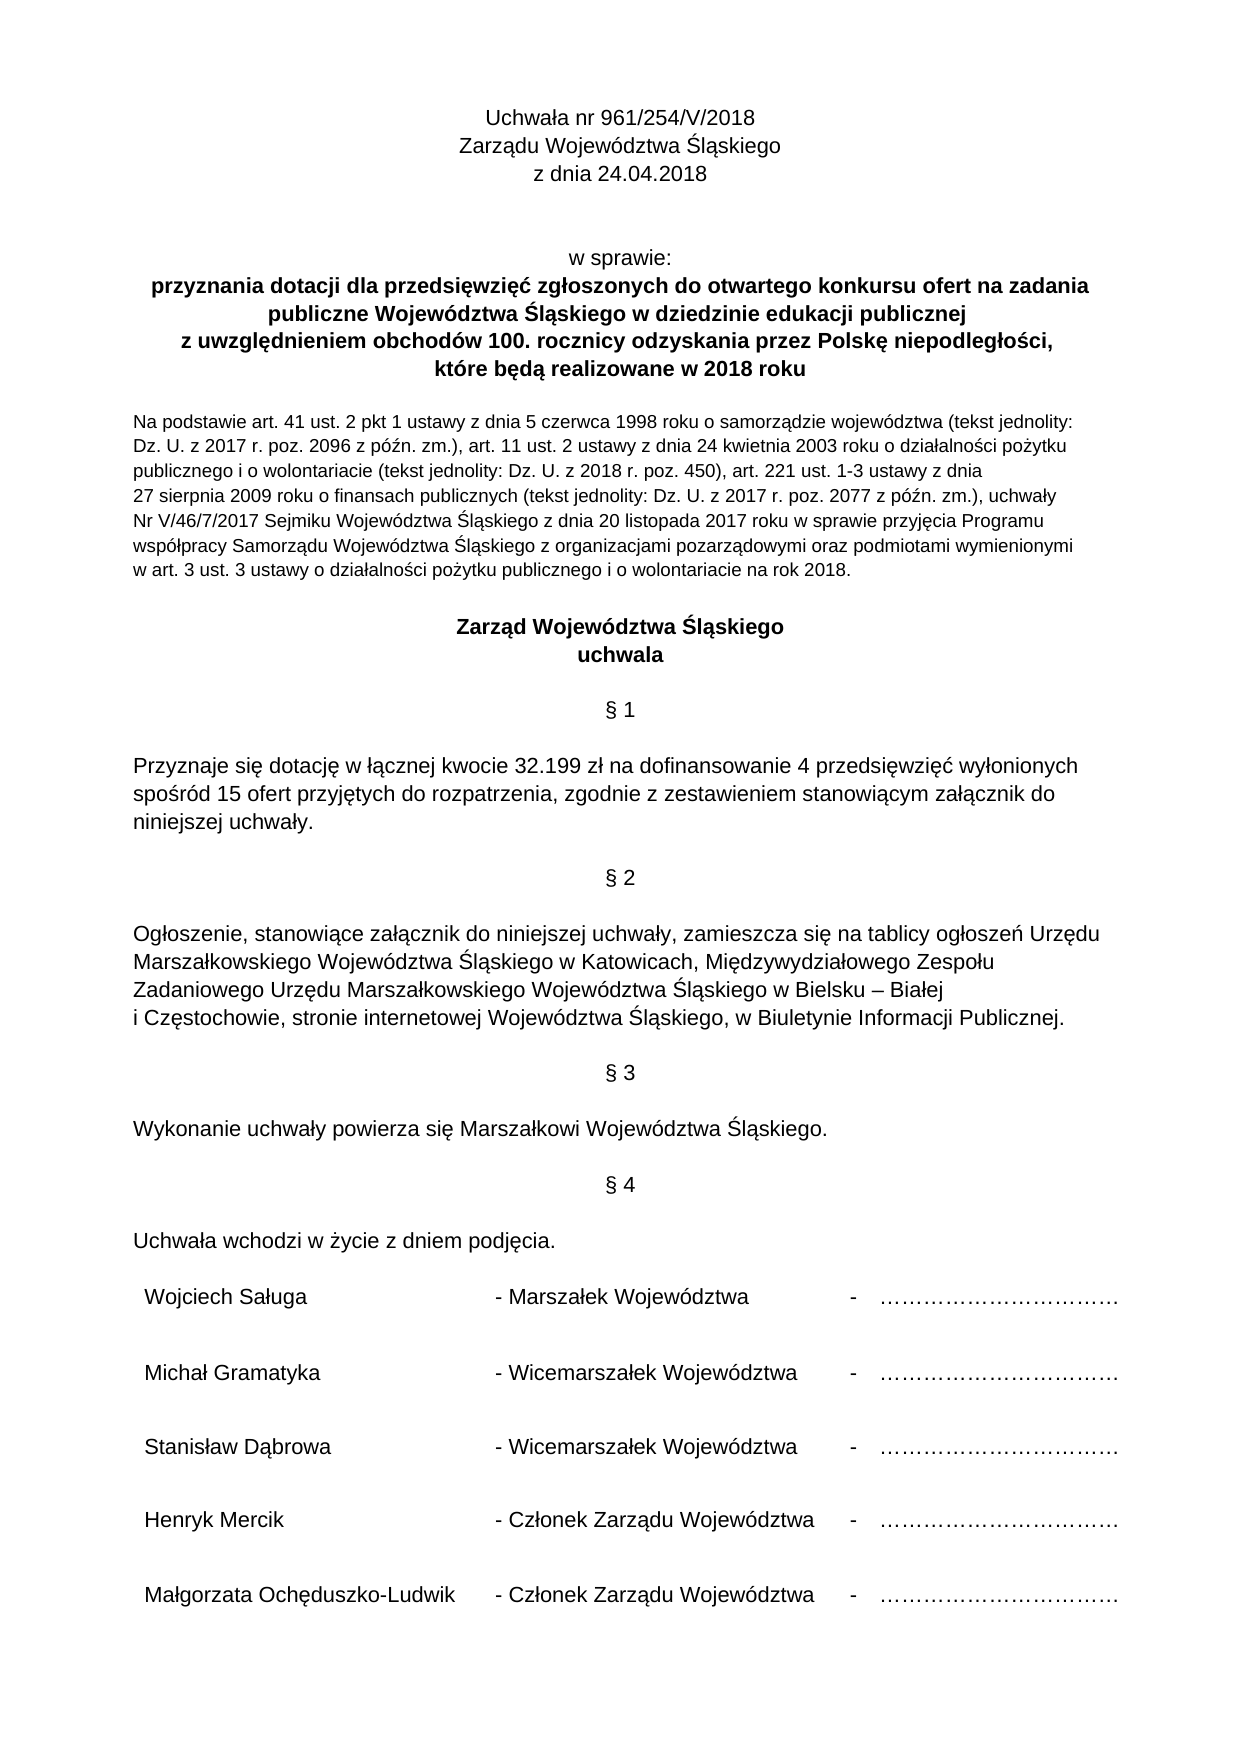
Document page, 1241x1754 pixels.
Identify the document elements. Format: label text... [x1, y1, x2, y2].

table_header - [838, 1282, 868, 1358]
text Zarząd Województwa Śląskiego [133, 612, 1107, 640]
text z dnia 24.04.2018 [133, 159, 1107, 187]
table_cell Stanisław Dąbrowa [133, 1432, 484, 1506]
table_cell - [838, 1580, 868, 1608]
table_cell - Członek Zarządu Województwa [484, 1506, 838, 1580]
table_cell Małgorzata Ochęduszko-Ludwik [133, 1580, 484, 1608]
table_cell - Członek Zarządu Województwa [484, 1580, 838, 1608]
table_cell …………………………… [868, 1358, 1133, 1432]
table_cell …………………………… [868, 1432, 1133, 1506]
table_cell …………………………… [868, 1580, 1133, 1608]
table_cell Michał Gramatyka [133, 1358, 484, 1432]
table_header - Marszałek Województwa [484, 1282, 838, 1358]
text § 4 [133, 1170, 1107, 1198]
text § 1 [133, 696, 1107, 723]
table_header …………………………… [868, 1282, 1133, 1358]
text Na podstawie art. 41 ust. 2 pkt 1 ustawy z dnia 5 czerwca 1998 roku o samorządzie województwa (tekst jednolity: Dz. U. z 2017 r. poz. 2096 z późn. zm.), art. 11 ust. 2 ustawy z dnia 24 kwietnia 2003 roku o działalności pożytku publicznego i o wolontariacie (tekst jednolity: Dz. U. z 2018 r. poz. 450), art. 221 ust. 1-3 ustawy z dnia 27 sierpnia 2009 roku o finansach publicznych (tekst jednolity: Dz. U. z 2017 r. poz. 2077 z późn. zm.), uchwały Nr V/46/7/2017 Sejmiku Województwa Śląskiego z dnia 20 listopada 2017 roku w sprawie przyjęcia Programu współpracy Samorządu Województwa Śląskiego z organizacjami pozarządowymi oraz podmiotami wymienionymi w art. 3 ust. 3 ustawy o działalności pożytku publicznego i o wolontariacie na rok 2018. [133, 410, 1107, 581]
table_cell - Wicemarszałek Województwa [484, 1432, 838, 1506]
text w sprawie: [133, 243, 1107, 271]
text Wykonanie uchwały powierza się Marszałkowi Województwa Śląskiego. [133, 1114, 1107, 1142]
table_cell …………………………… [868, 1506, 1133, 1580]
text Ogłoszenie, stanowiące załącznik do niniejszej uchwały, zamieszcza się na tablicy ogłoszeń Urzędu Marszałkowskiego Województwa Śląskiego w Katowicach, Międzywydziałowego Zespołu Zadaniowego Urzędu Marszałkowskiego Województwa Śląskiego w Bielsku – Białej i Częstochowie, stronie internetowej Województwa Śląskiego, w Biuletynie Informacji Publicznej. [133, 919, 1107, 1031]
text Przyznaje się dotację w łącznej kwocie 32.199 zł na dofinansowanie 4 przedsięwzięć wyłonionych spośród 15 ofert przyjętych do rozpatrzenia, zgodnie z zestawieniem stanowiącym załącznik do niniejszej uchwały. [133, 751, 1107, 835]
text § 2 [133, 863, 1107, 891]
table_cell - [838, 1506, 868, 1580]
table_cell - [838, 1358, 868, 1432]
text Uchwała nr 961/254/V/2018 [133, 103, 1107, 131]
table_cell - Wicemarszałek Województwa [484, 1358, 838, 1432]
text Uchwała wchodzi w życie z dniem podjęcia. [133, 1226, 1107, 1254]
table_cell - [838, 1432, 868, 1506]
text przyznania dotacji dla przedsięwzięć zgłoszonych do otwartego konkursu ofert na zadania publiczne Województwa Śląskiego w dziedzinie edukacji publicznej z uwzględnieniem obchodów 100. rocznicy odzyskania przez Polskę niepodległości, które będą realizowane w 2018 roku [133, 271, 1107, 382]
table_cell Henryk Mercik [133, 1506, 484, 1580]
text Zarządu Województwa Śląskiego [133, 131, 1107, 159]
text uchwala [133, 640, 1107, 668]
text § 3 [133, 1058, 1107, 1086]
table_header Wojciech Saługa [133, 1282, 484, 1358]
